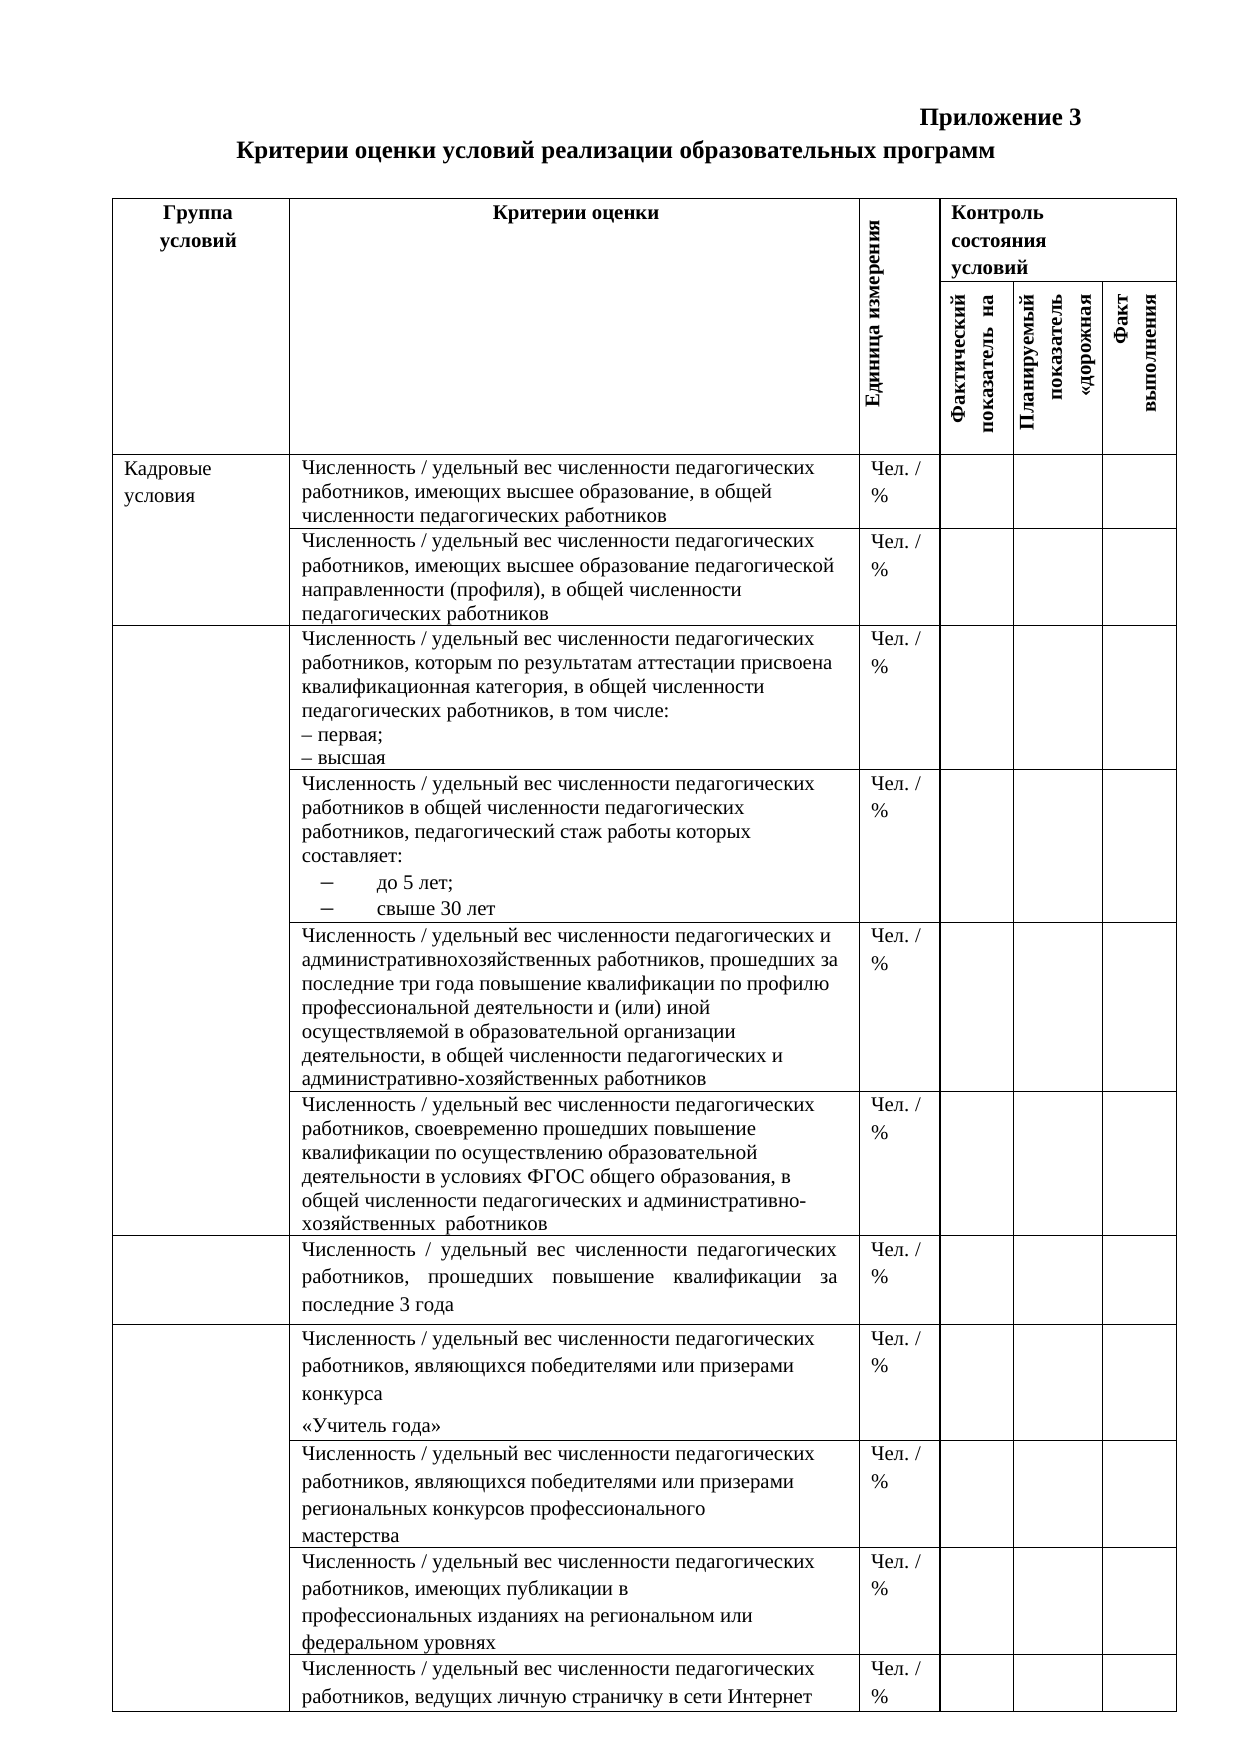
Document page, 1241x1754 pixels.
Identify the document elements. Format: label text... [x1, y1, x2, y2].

table_cell [1103, 923, 1176, 1091]
table_cell Чел. / % [860, 1325, 939, 1440]
table_cell Чел. / % [860, 770, 939, 922]
text Приложение 3 Критерии оценки условий реализации образовательных программ [236, 102, 1083, 164]
table_cell [941, 770, 1013, 922]
table_cell Чел. / % [860, 1441, 939, 1547]
table_cell [941, 923, 1013, 1091]
table_cell [113, 1236, 289, 1324]
table_cell Фактический показатель на [941, 282, 1013, 454]
table_cell [1103, 1441, 1176, 1547]
table_cell [1014, 1548, 1102, 1654]
table_cell Чел. / % [860, 1236, 939, 1324]
table_cell Чел. / % [860, 923, 939, 1091]
table_cell [941, 1325, 1013, 1440]
table_cell Численность / удельный вес численности педагогических работников в общей численности педагогических работников, педагогический стаж работы которых составляет: до 5 лет; свыше 30 лет [290, 770, 859, 922]
table_cell Чел. / % [860, 1655, 939, 1711]
table_cell [1014, 1325, 1102, 1440]
table_cell Численность / удельный вес численности педагогических работников, являющихся победителями или призерами региональных конкурсов профессионального мастерства [290, 1441, 859, 1547]
table_cell Чел. / % [860, 455, 939, 527]
table_cell [1103, 1325, 1176, 1440]
table_cell Численность / удельный вес численности педагогических работников, имеющих высшее образование педагогической направленности (профиля), в общей численности педагогических работников [290, 529, 859, 625]
table_cell [1103, 529, 1176, 625]
table_cell Кадровые условия [113, 455, 289, 625]
table_cell Численность / удельный вес численности педагогических работников, являющихся победителями или призерами конкурса «Учитель года» [290, 1325, 859, 1440]
table_header Единица измерения [860, 199, 939, 454]
table_cell [1103, 626, 1176, 769]
table_cell [941, 529, 1013, 625]
table_cell [1014, 923, 1102, 1091]
table_cell [1103, 1092, 1176, 1235]
table_cell [941, 1548, 1013, 1654]
table_cell Численность / удельный вес численности педагогических и административнохозяйственных работников, прошедших за последние три года повышение квалификации по профилю профессиональной деятельности и (или) иной осуществляемой в образовательной организации деятельности, в общей численности педагогических и административно-хозяйственных работников [290, 923, 859, 1091]
table_cell [1103, 455, 1176, 527]
table_cell [1103, 770, 1176, 922]
table_cell [1014, 1236, 1102, 1324]
table_cell [941, 1092, 1013, 1235]
table_cell Численность / удельный вес численности педагогических работников, ведущих личную страничку в сети Интернет [290, 1655, 859, 1711]
table_header Критерии оценки [290, 199, 859, 454]
table_cell Чел. / % [860, 1548, 939, 1654]
table_cell Чел. / % [860, 626, 939, 769]
table_cell [1014, 529, 1102, 625]
table_header Группа условий [113, 199, 289, 454]
table_cell Численность / удельный вес численности педагогических работников, своевременно прошедших повышение квалификации по осуществлению образовательной деятельности в условиях ФГОС общего образования, в общей численности педагогических и административно- хозяйственных работников [290, 1092, 859, 1235]
table_cell [1103, 1548, 1176, 1654]
table_cell Численность / удельный вес численности педагогических работников, которым по результатам аттестации присвоена квалификационная категория, в общей численности педагогических работников, в том числе: первая; высшая [290, 626, 859, 769]
table_cell [941, 1441, 1013, 1547]
table_header Контроль состояния условий [941, 199, 1176, 281]
table_cell [941, 626, 1013, 769]
table_cell [1014, 1655, 1102, 1711]
table_cell [1014, 770, 1102, 922]
table_cell Численность / удельный вес численности педагогических работников, имеющих публикации в профессиональных изданиях на региональном или федеральном уровнях [290, 1548, 859, 1654]
table_cell Факт выполнения [1103, 282, 1176, 454]
table_cell [941, 455, 1013, 527]
table_cell [941, 1655, 1013, 1711]
table_cell [1103, 1655, 1176, 1711]
table_cell [1014, 1092, 1102, 1235]
table_cell [113, 626, 289, 1235]
table_cell [1103, 1236, 1176, 1324]
table_cell [113, 1325, 289, 1711]
table_cell Чел. / % [860, 1092, 939, 1235]
table_cell Чел. / % [860, 529, 939, 625]
table_cell Планируемый показатель «дорожная [1014, 282, 1102, 454]
table_cell Численность / удельный вес численности педагогических работников, имеющих высшее образование, в общей численности педагогических работников [290, 455, 859, 527]
table_cell [1014, 455, 1102, 527]
table_cell [941, 1236, 1013, 1324]
table_cell Численность / удельный вес численности педагогических работников, прошедших повышение квалификации за последние 3 года [290, 1236, 859, 1324]
table_cell [1014, 626, 1102, 769]
table_cell [1014, 1441, 1102, 1547]
